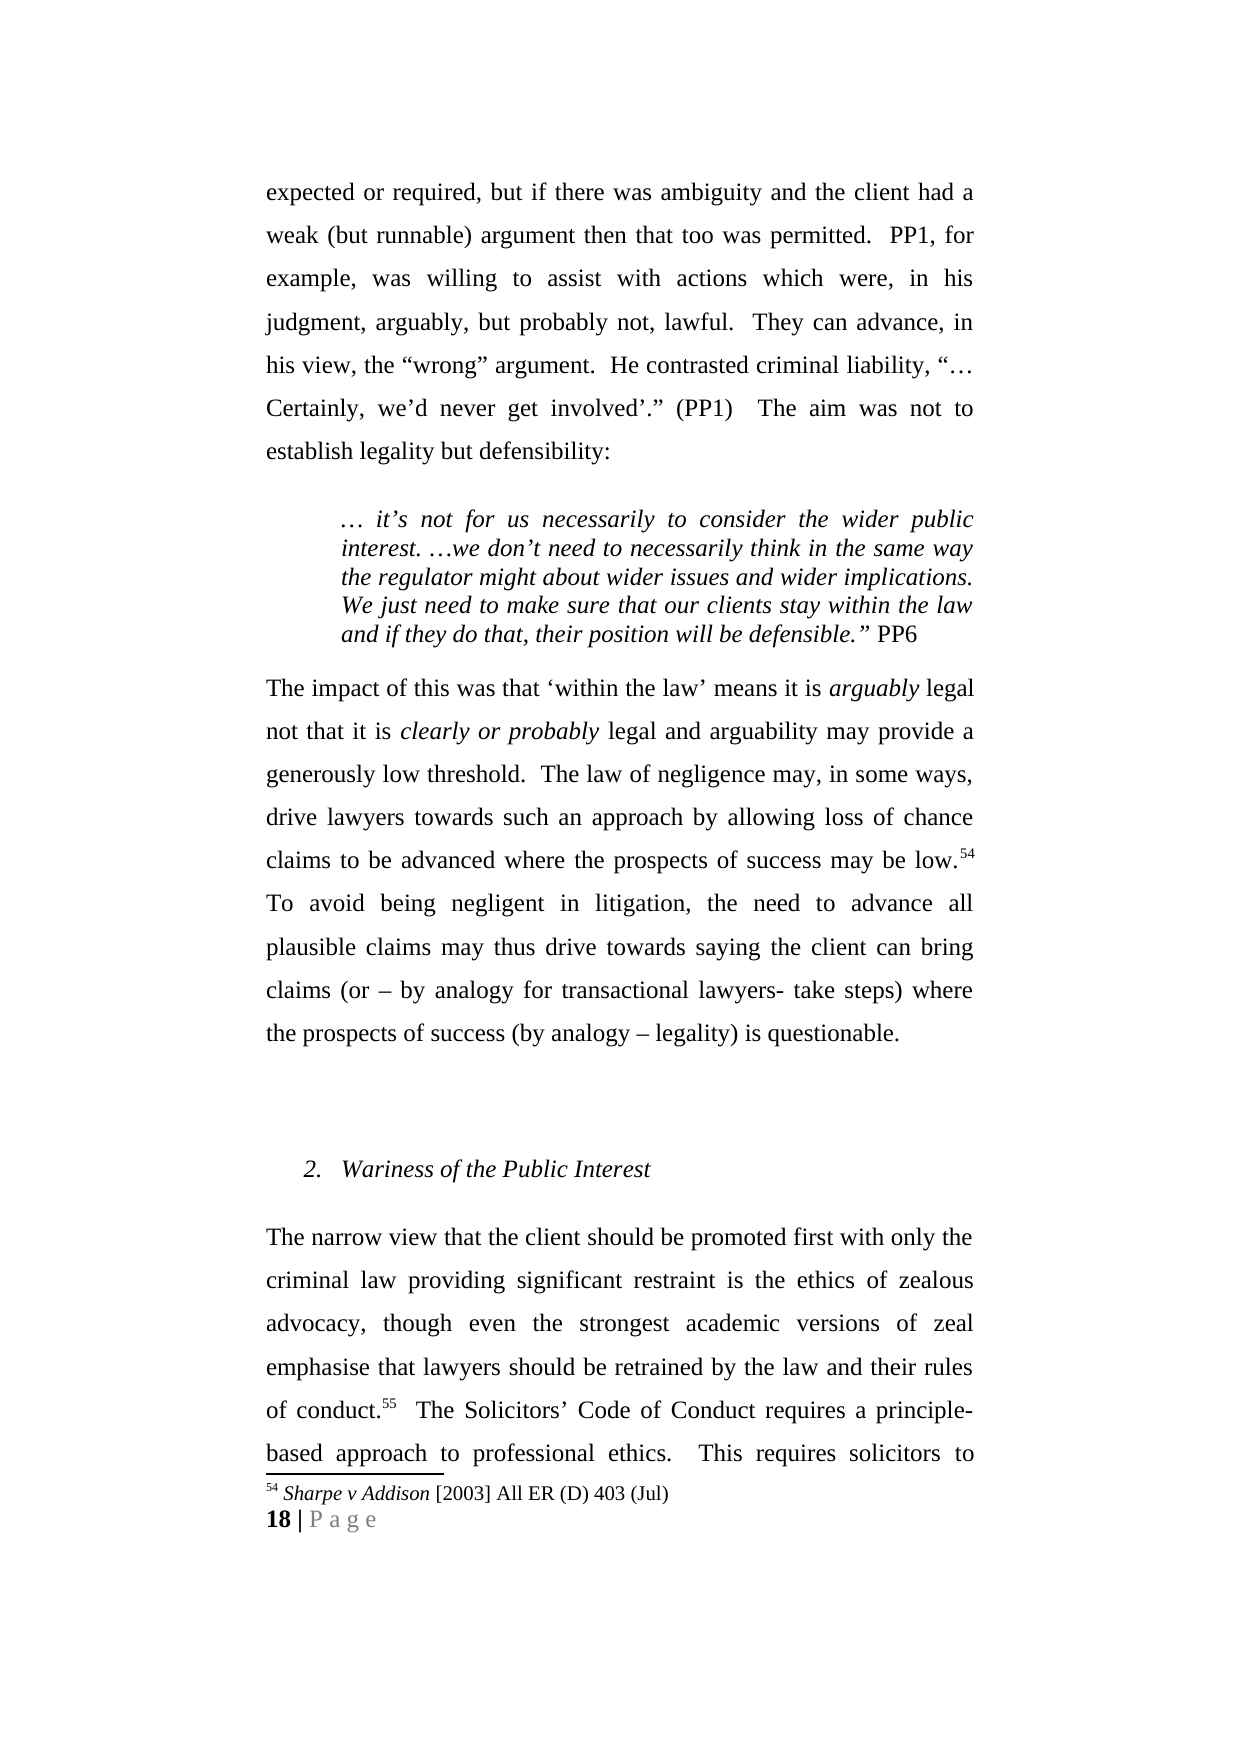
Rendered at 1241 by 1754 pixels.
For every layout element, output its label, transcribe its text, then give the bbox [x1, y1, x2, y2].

text The impact of this was that ‘within the law’ means it is arguably legal not that it is clearly or probably legal and arguability may provide a generously low threshold. The law of negligence may, in some ways, drive lawyers towards such an approach by allowing loss of chance claims to be advanced where the prospects of success may be low. To avoid being negligent in litigation, the need to advance all plausible claims may thus drive towards saying the client can bring claims (or – by analogy for transactional lawyers- take steps) where the prospects of success (by analogy – legality) is questionable. [266, 673, 974, 1047]
text … it’s not for us necessarily to consider the wider public interest. …we don’t need to necessarily think in the same way the regulator might about wider issues and wider implications. We just need to make sure that our clients stay within the law and if they do that, their position will be defensible.” PP6 [341, 504, 974, 648]
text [266, 177, 974, 465]
list Wariness of the Public Interest [303, 1154, 974, 1183]
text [266, 1222, 974, 1467]
